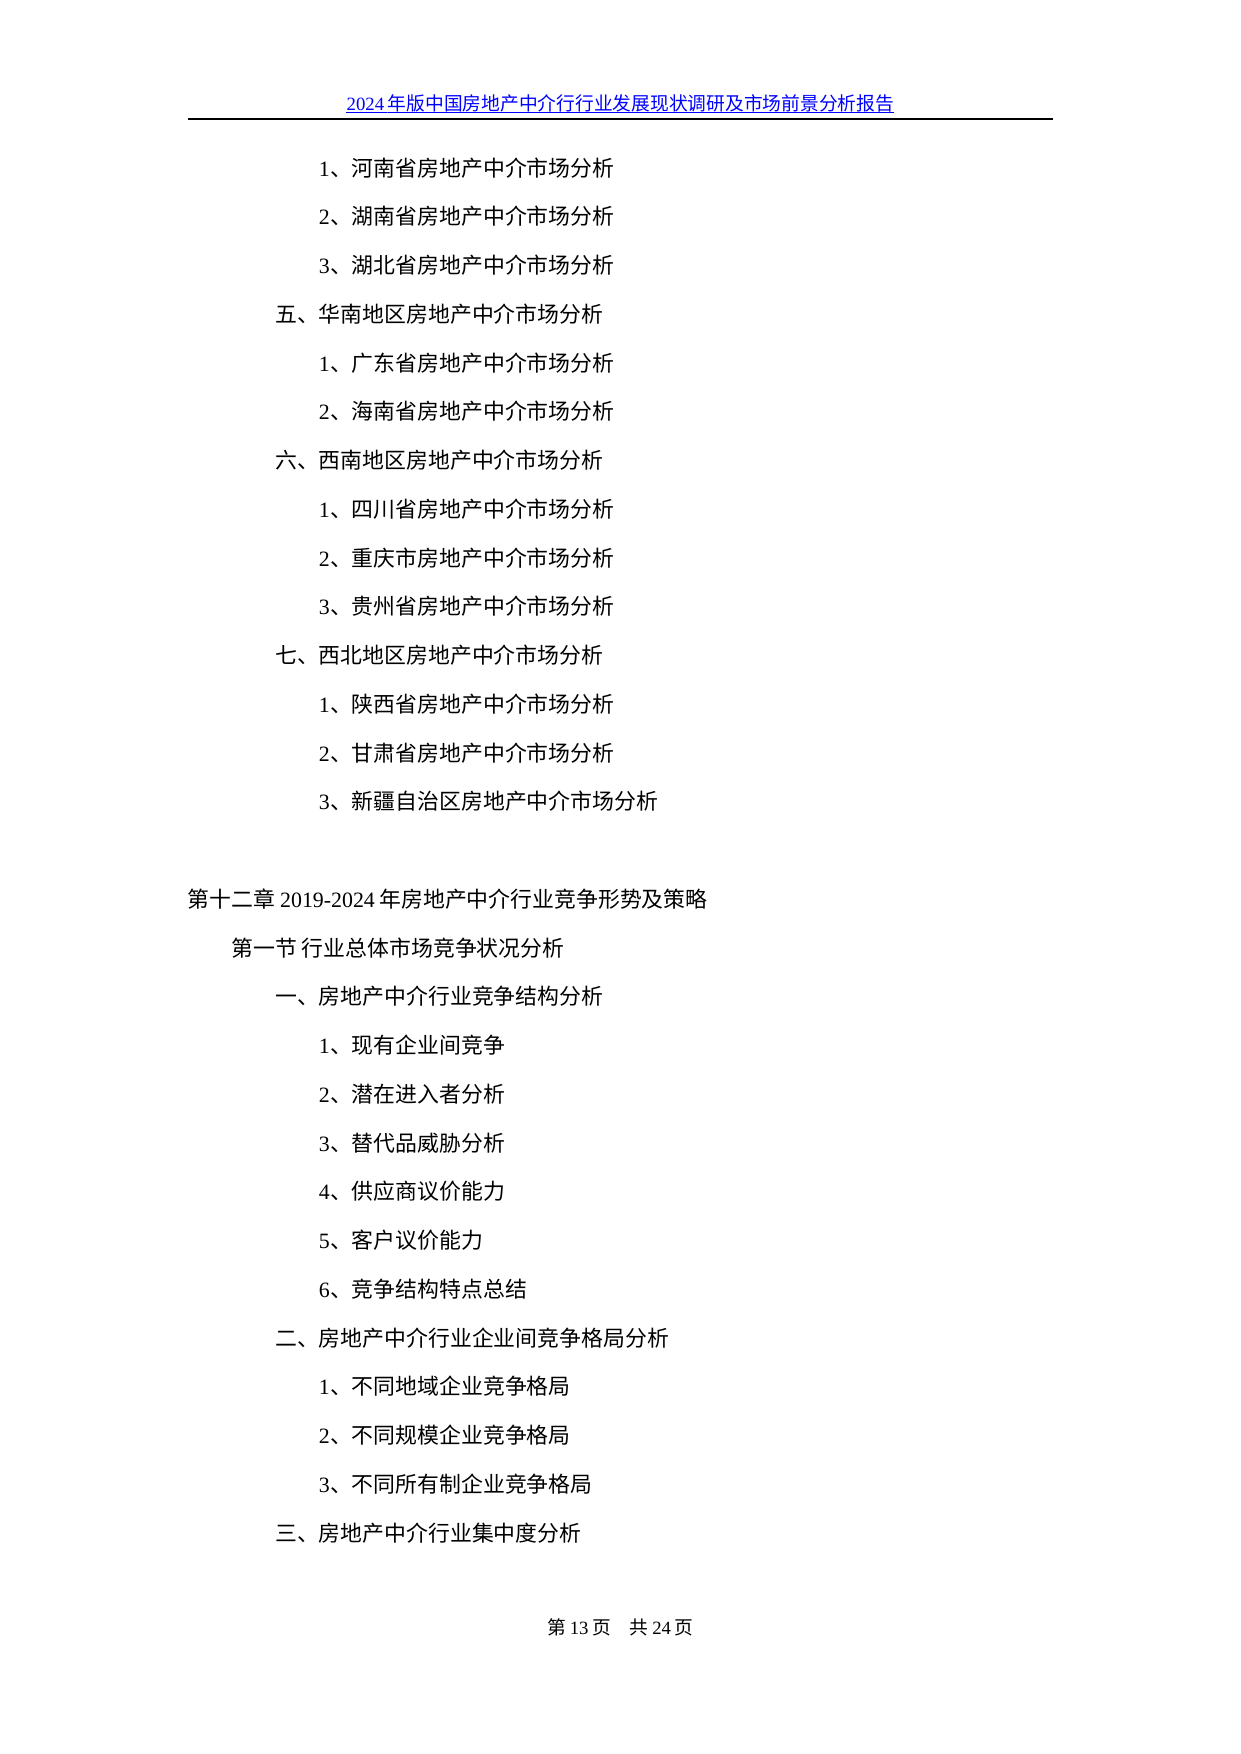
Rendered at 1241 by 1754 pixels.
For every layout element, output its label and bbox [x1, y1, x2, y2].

text [187, 150, 1053, 1548]
